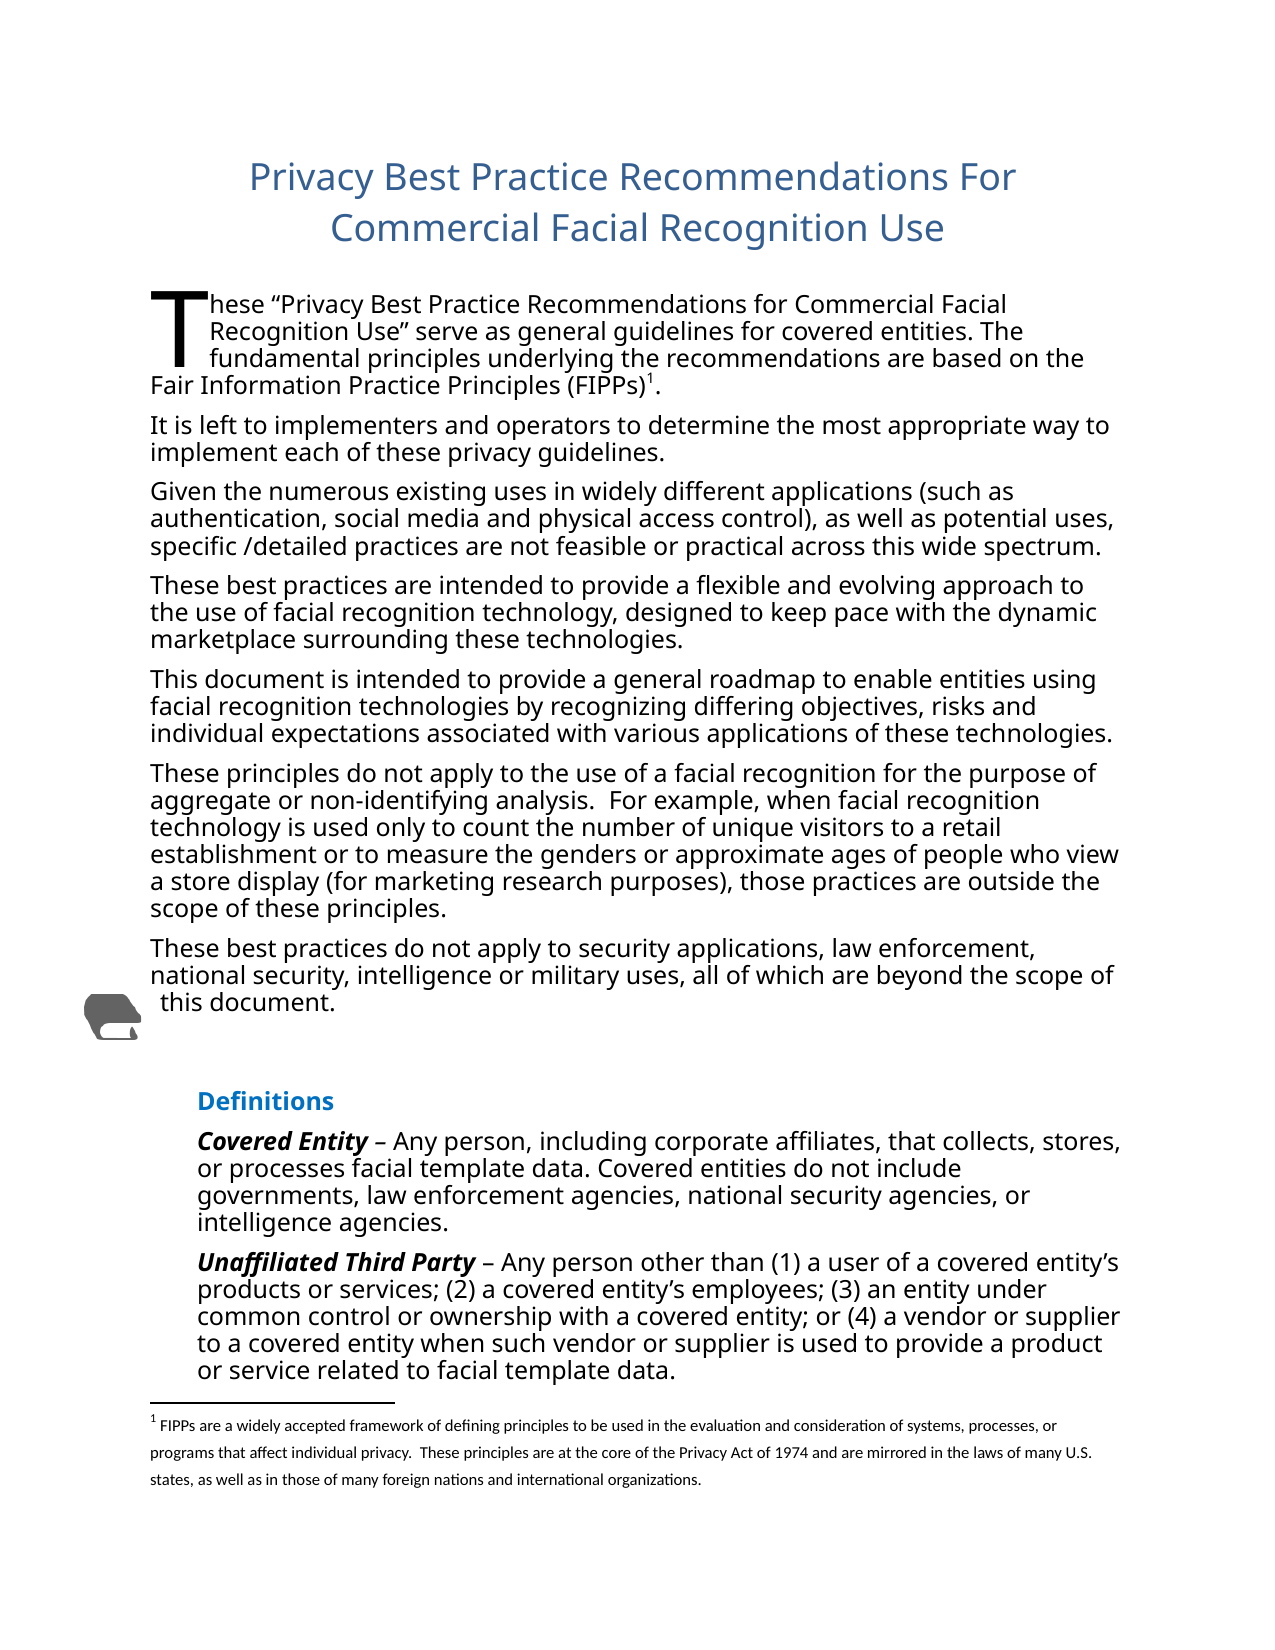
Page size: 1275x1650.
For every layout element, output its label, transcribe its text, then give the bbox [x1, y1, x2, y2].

text hese “Privacy Best Practice Recommendations for Commercial Facial Recognition Use” serve as general guidelines for covered entities. The fundamental principles underlying the recommendations are based on the Fair Information Practice Principles (FIPPs). [150, 292, 1125, 400]
text These best practices are intended to provide a flexible and evolving approach to the use of facial recognition technology, designed to keep pace with the dynamic marketplace surrounding these technologies. [150, 573, 1125, 654]
text It is left to implementers and operators to determine the most appropriate way to implement each of these privacy guidelines. [150, 412, 1125, 467]
text Unaffiliated Third Party – Any person other than (1) a user of a covered entity’s products or services; (2) a covered entity’s employees; (3) an entity under common control or ownership with a covered entity; or (4) a vendor or supplier to a covered entity when such vendor or supplier is used to provide a product or service related to facial template data. [197, 1249, 1125, 1385]
text These best practices do not apply to security applications, law enforcement, national security, intelligence or military uses, all of which are beyond the scope of this document. [150, 935, 1125, 1017]
text This document is intended to provide a general roadmap to enable entities using facial recognition technologies by recognizing differing objectives, risks and individual expectations associated with various applications of these technologies. [150, 667, 1125, 748]
subtitle Definitions [197, 1089, 1125, 1116]
text Given the numerous existing uses in widely different applications (such as authentication, social media and physical access control), as well as potential uses, specific /detailed practices are not feasible or practical across this wide spectrum. [150, 479, 1125, 560]
subtitle Privacy Best Practice Recommendations For Commercial Facial Recognition Use [150, 150, 1125, 252]
text These principles do not apply to the use of a facial recognition for the purpose of aggregate or non-identifying analysis. For example, when facial recognition technology is used only to count the number of unique visitors to a retail establishment or to measure the genders or approximate ages of people who view a store display (for marketing research purposes), those practices are outside the scope of these principles. [150, 760, 1125, 923]
picture [84, 994, 142, 1040]
text Covered Entity – Any person, including corporate affiliates, that collects, stores, or processes facial template data. Covered entities do not include governments, law enforcement agencies, national security agencies, or intelligence agencies. [197, 1129, 1125, 1237]
